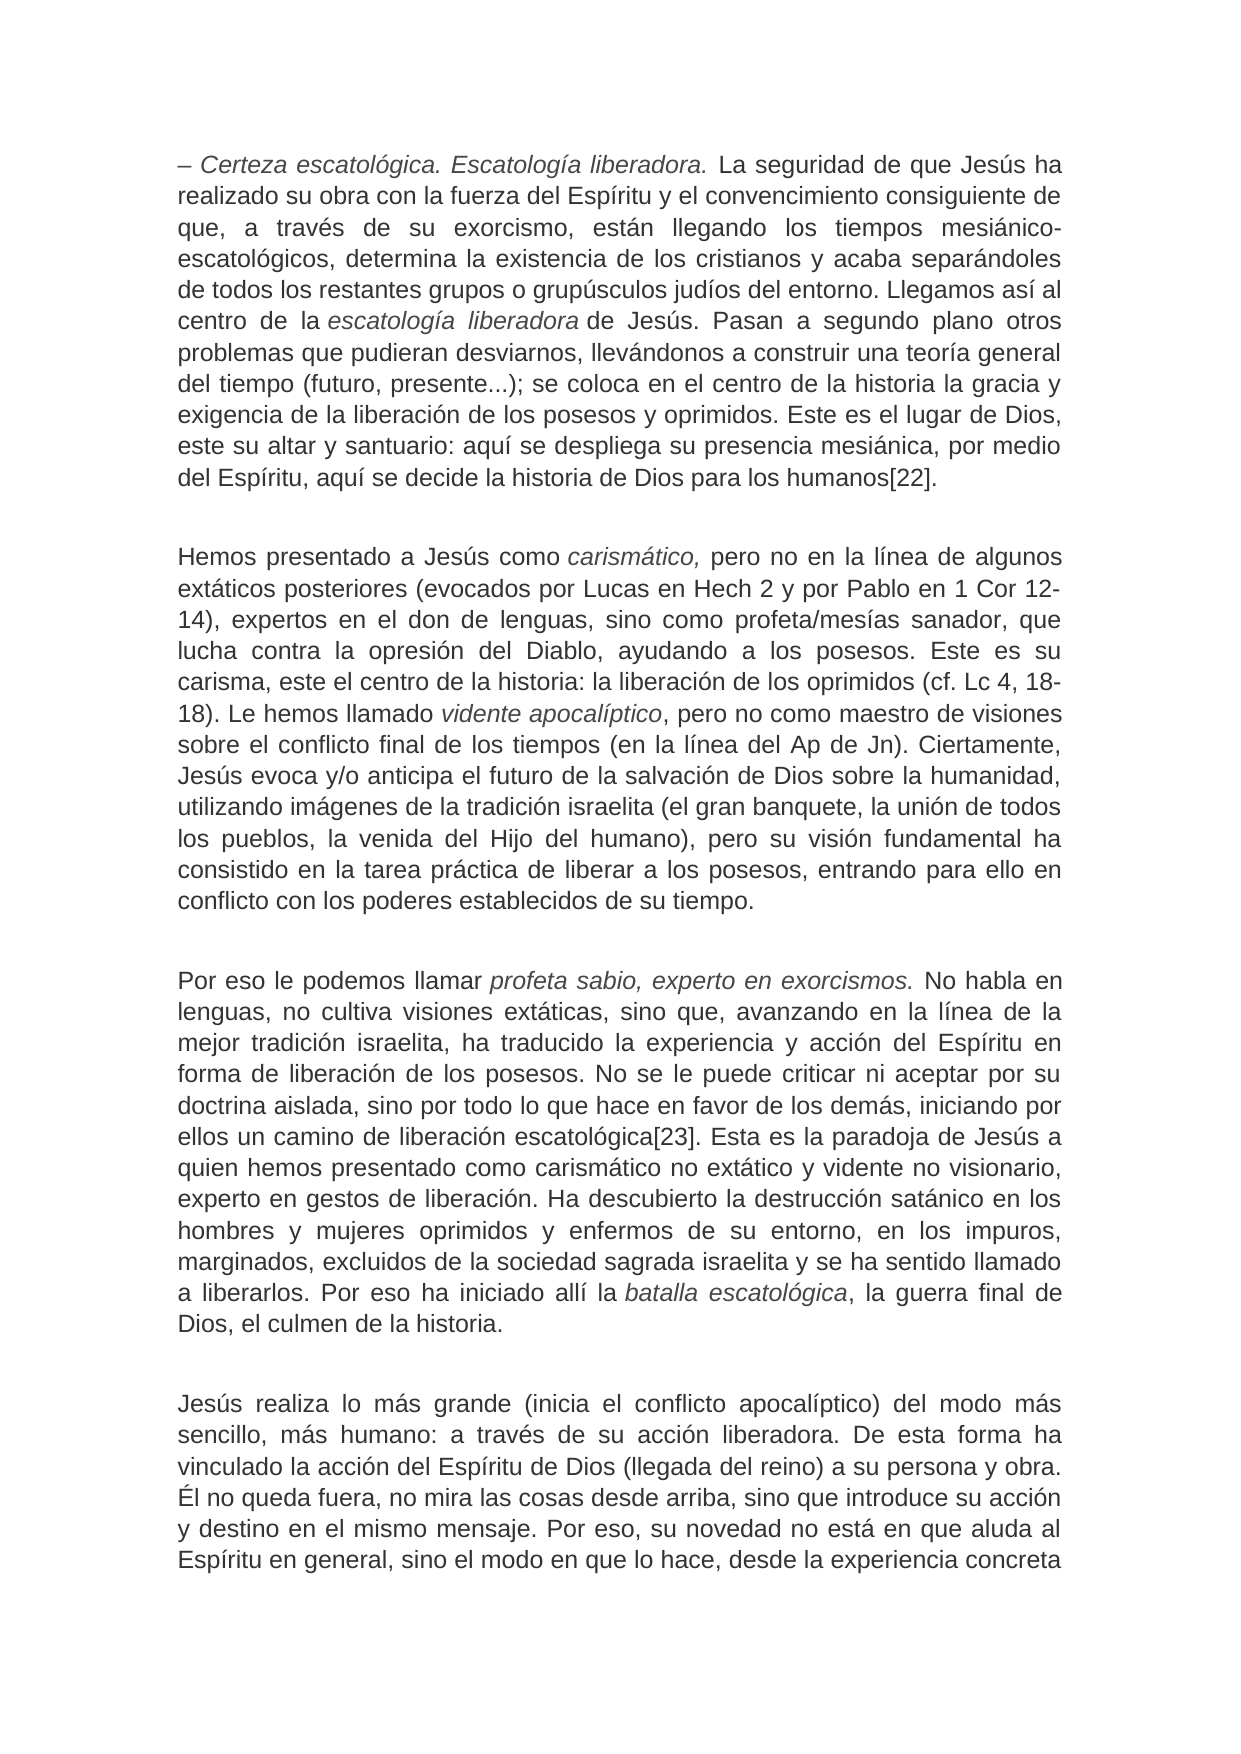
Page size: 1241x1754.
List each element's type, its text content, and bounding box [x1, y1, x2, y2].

text – Certeza escatológica. Escatología liberadora. La seguridad de que Jesús ha realizado su obra con la fuerza del Espíritu y el convencimiento consiguiente de que, a través de su exorcismo, están llegando los tiempos mesiánico-escatológicos, determina la existencia de los cristianos y acaba separándoles de todos los restantes grupos o grupúsculos judíos del entorno. Llegamos así al centro de la escatología liberadora de Jesús. Pasan a segundo plano otros problemas que pudieran desviarnos, llevándonos a construir una teoría general del tiempo (futuro, presente...); se coloca en el centro de la historia la gracia y exigencia de la liberación de los posesos y oprimidos. Este es el lugar de Dios, este su altar y santuario: aquí se despliega su presencia mesiánica, por medio del Espíritu, aquí se decide la historia de Dios para los humanos[22]. [177, 148, 1063, 491]
text Por eso le podemos llamar profeta sabio, experto en exorcismos. No habla en lenguas, no cultiva visiones extáticas, sino que, avanzando en la línea de la mejor tradición israelita, ha traducido la experiencia y acción del Espíritu en forma de liberación de los posesos. No se le puede criticar ni aceptar por su doctrina aislada, sino por todo lo que hace en favor de los demás, iniciando por ellos un camino de liberación escatológica[23]. Esta es la paradoja de Jesús a quien hemos presentado como carismático no extático y vidente no visionario, experto en gestos de liberación. Ha descubierto la destrucción satánico en los hombres y mujeres oprimidos y enfermos de su entorno, en los impuros, marginados, excluidos de la sociedad sagrada israelita y se ha sentido llamado a liberarlos. Por eso ha iniciado allí la batalla escatológica, la guerra final de Dios, el culmen de la historia. [177, 963, 1063, 1338]
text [177, 1387, 1063, 1574]
text Hemos presentado a Jesús como carismático, pero no en la línea de algunos extáticos posteriores (evocados por Lucas en Hech 2 y por Pablo en 1 Cor 12-14), expertos en el don de lenguas, sino como profeta/mesías sanador, que lucha contra la opresión del Diablo, ayudando a los posesos. Este es su carisma, este el centro de la historia: la liberación de los oprimidos (cf. Lc 4, 18-18). Le hemos llamado vidente apocalíptico, pero no como maestro de visiones sobre el conflicto final de los tiempos (en la línea del Ap de Jn). Ciertamente, Jesús evoca y/o anticipa el futuro de la salvación de Dios sobre la humanidad, utilizando imágenes de la tradición israelita (el gran banquete, la unión de todos los pueblos, la venida del Hijo del humano), pero su visión fundamental ha consistido en la tarea práctica de liberar a los posesos, entrando para ello en conflicto con los poderes establecidos de su tiempo. [177, 540, 1063, 915]
